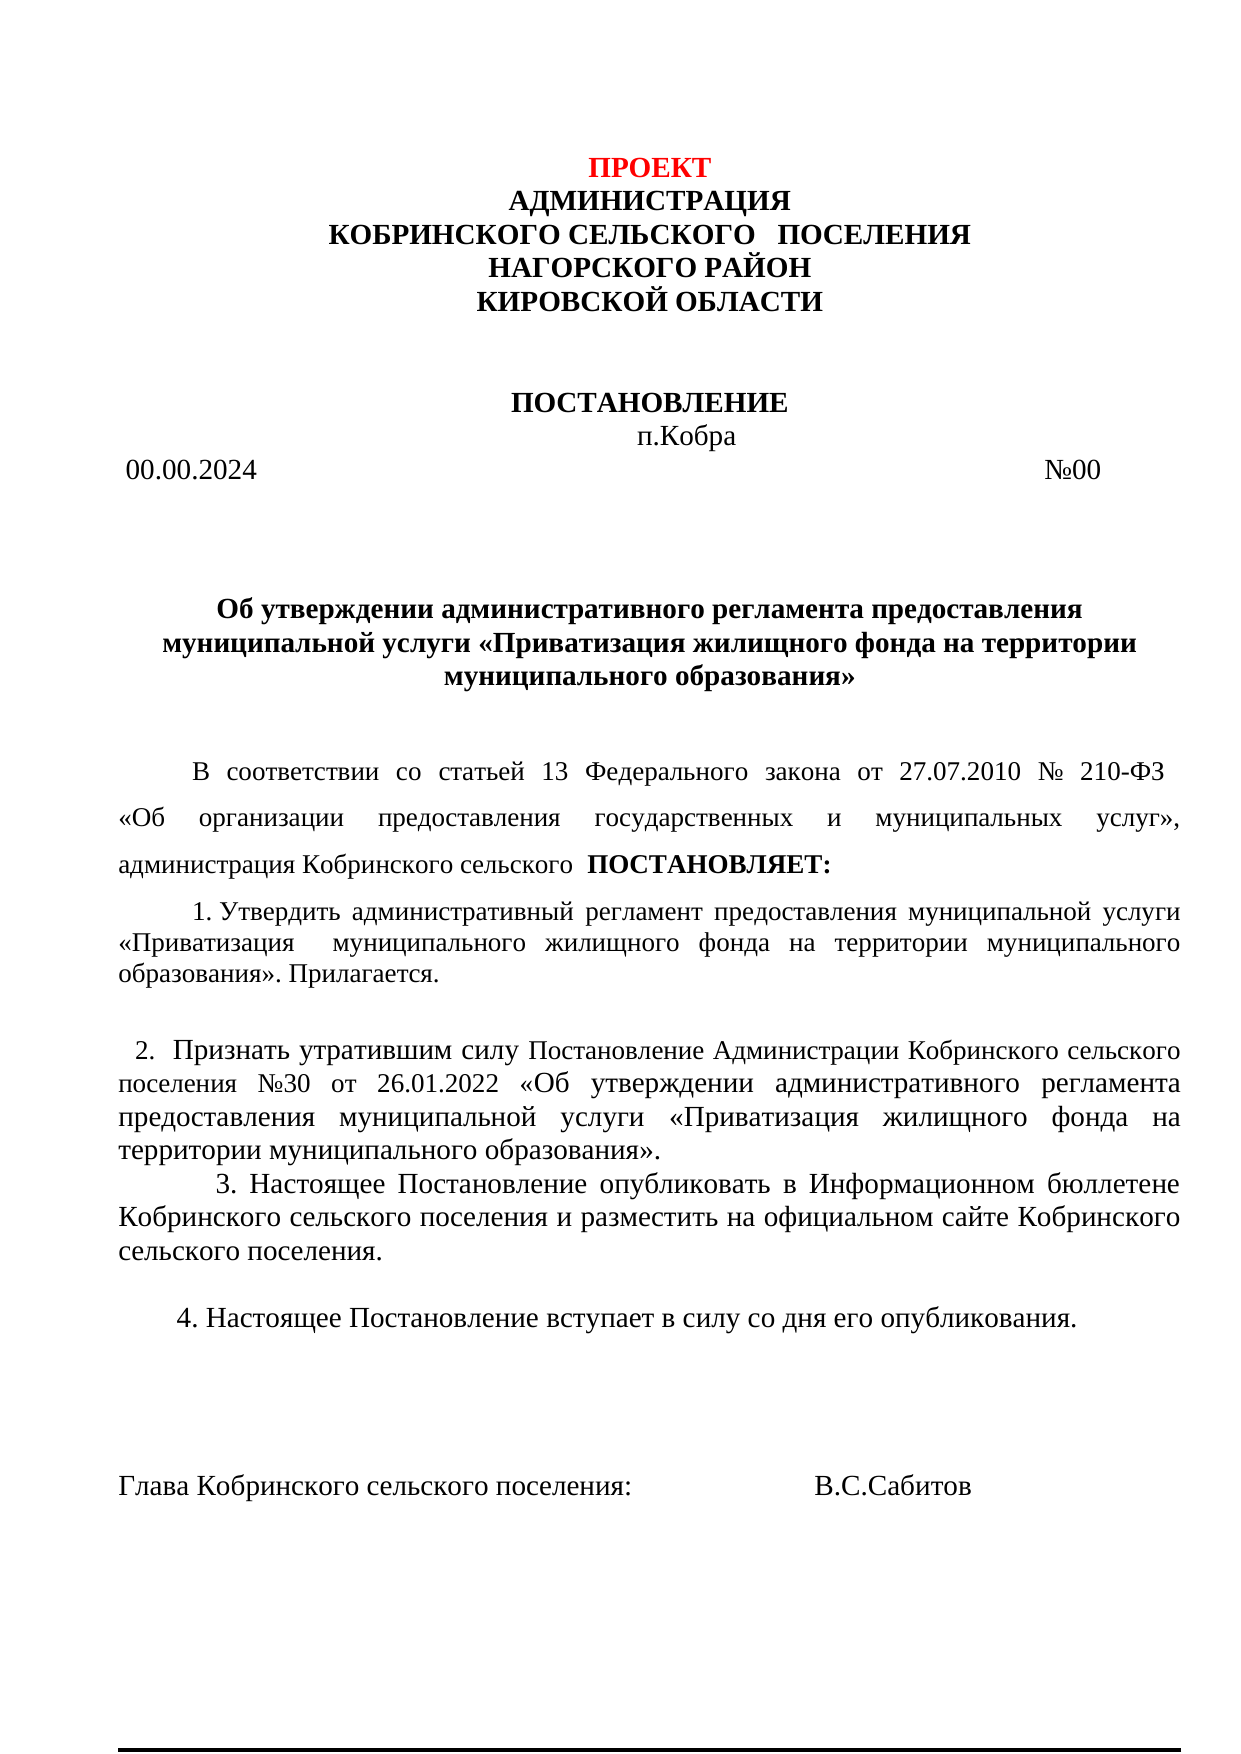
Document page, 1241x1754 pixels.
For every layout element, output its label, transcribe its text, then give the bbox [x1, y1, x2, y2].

text п.Кобра [44, 418, 1181, 452]
text В соответствии со статьей 13 Федерального закона от 27.07.2010 № 210-ФЗ «Об организации предоставления государственных и муниципальных услуг», администрация Кобринского сельского ПОСТАНОВЛЯЕТ: [118, 754, 1181, 879]
text ПОСТАНОВЛЕНИЕ [118, 385, 1181, 418]
text Об утверждении административного регламента предоставления [118, 591, 1181, 625]
text 00.00.2024 №00 [118, 452, 1181, 485]
text КОБРИНСКОГО СЕЛЬСКОГО ПОСЕЛЕНИЯ [118, 217, 1181, 251]
text муниципальной услуги «Приватизация жилищного фонда на территории муниципального образования» [118, 625, 1181, 692]
text НАГОРСКОГО РАЙОН [118, 251, 1181, 284]
text 4. Настоящее Постановление вступает в силу со дня его опубликования. [118, 1300, 1181, 1334]
text КИРОВСКОЙ ОБЛАСТИ [118, 284, 1181, 318]
text Глава Кобринского сельского поселения: В.С.Сабитов [118, 1468, 1181, 1501]
text 3. Настоящее Постановление опубликовать в Информационном бюллетене Кобринского сельского поселения и разместить на официальном сайте Кобринского сельского поселения. [118, 1166, 1181, 1267]
text ПРОЕКТ [118, 150, 1181, 183]
text 1. Утвердить административный регламент предоставления муниципальной услуги «Приватизация муниципального жилищного фонда на территории муниципального образования». Прилагается. [118, 894, 1181, 988]
text АДМИНИСТРАЦИЯ [118, 183, 1181, 217]
text 2. Признать утратившим силу Постановление Администрации Кобринского сельского поселения №30 от 26.01.2022 «Об утверждении административного регламента предоставления муниципальной услуги «Приватизация жилищного фонда на территории муниципального образования». [118, 1032, 1181, 1166]
